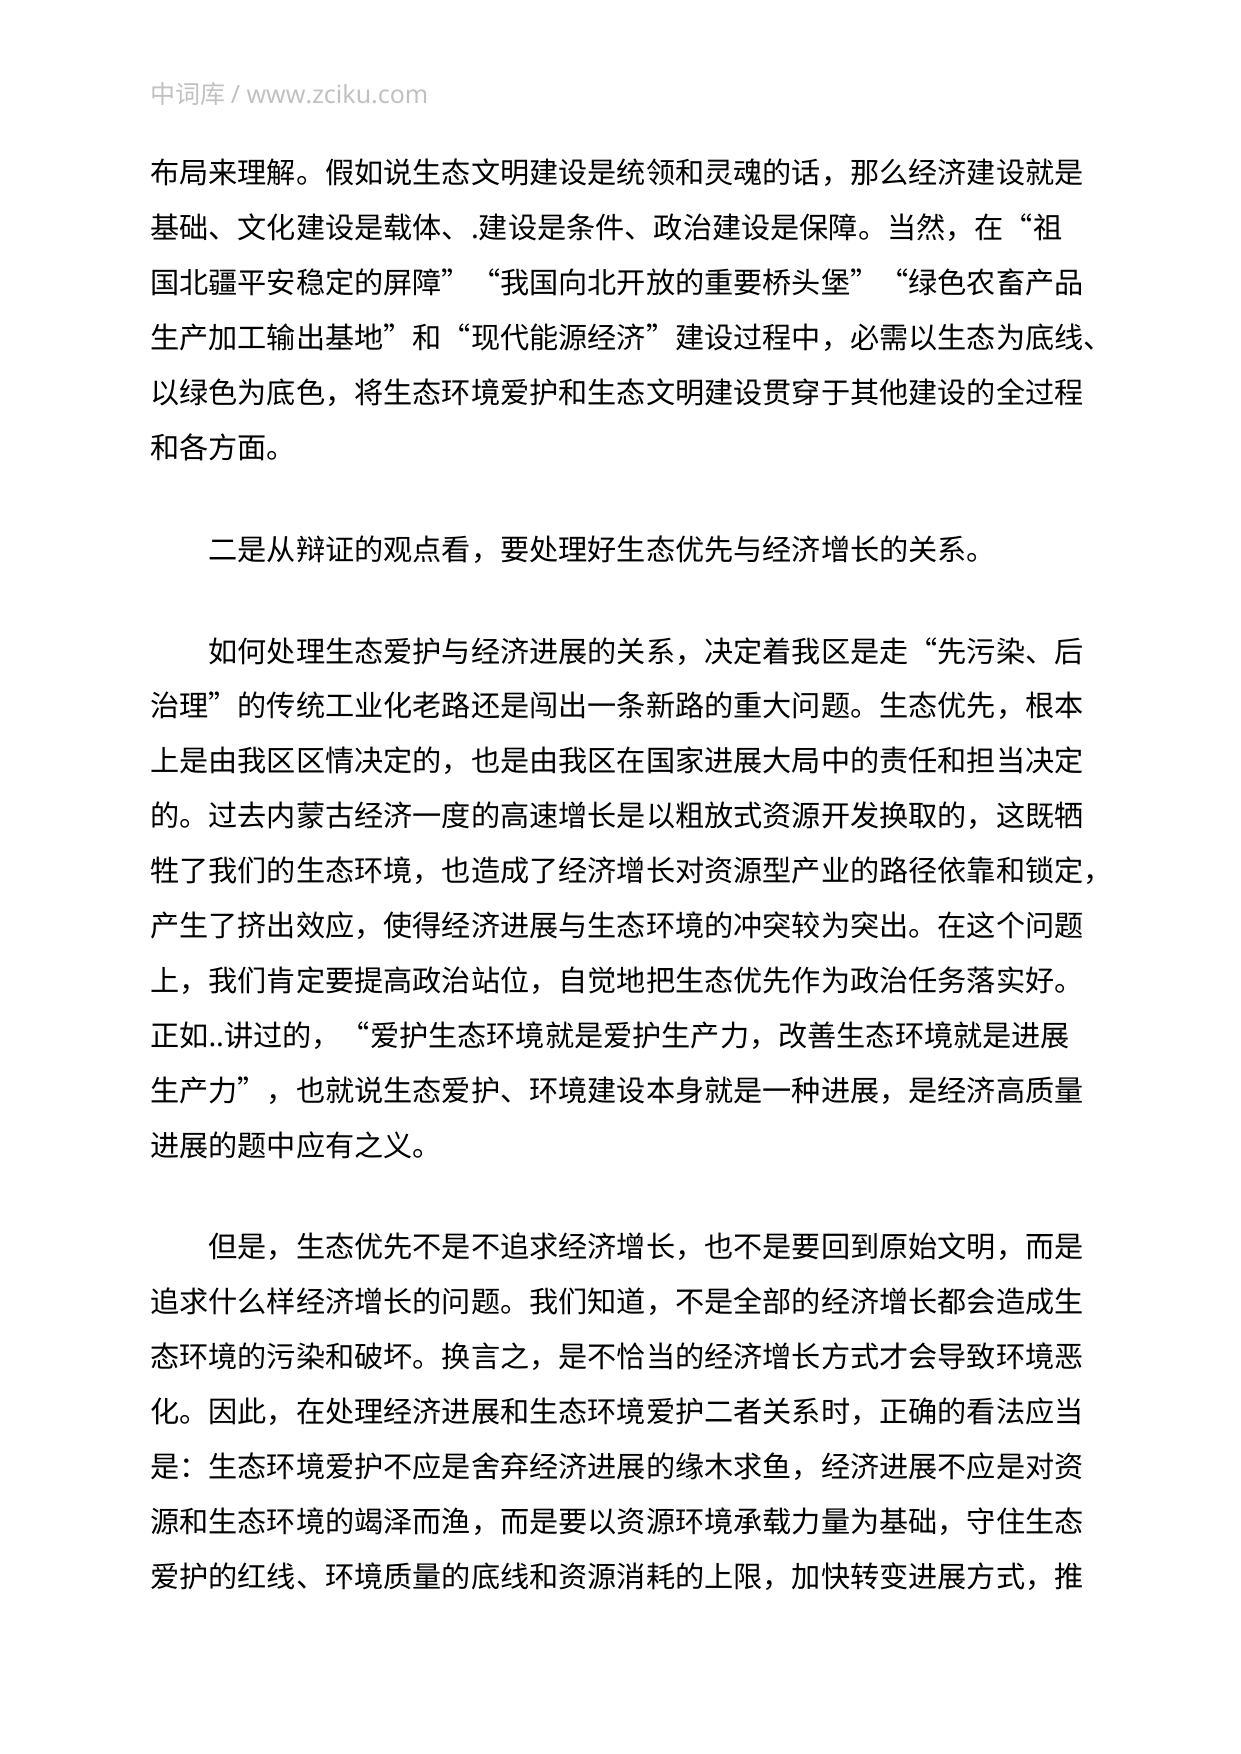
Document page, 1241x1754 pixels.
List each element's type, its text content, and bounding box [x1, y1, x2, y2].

text 如何处理生态爱护与经济进展的关系，决定着我区是走“先污染、后治理”的传统工业化老路还是闯出一条新路的重大问题。生态优先，根本上是由我区区情决定的，也是由我区在国家进展大局中的责任和担当决定的。过去内蒙古经济一度的高速增长是以粗放式资源开发换取的，这既牺牲了我们的生态环境，也造成了经济增长对资源型产业的路径依靠和锁定，产生了挤出效应，使得经济进展与生态环境的冲突较为突出。在这个问题上，我们肯定要提高政治站位，自觉地把生态优先作为政治任务落实好。正如..讲过的，“爱护生态环境就是爱护生产力，改善生态环境就是进展生产力”，也就说生态爱护、环境建设本身就是一种进展，是经济高质量进展的题中应有之义。 [150, 628, 1090, 1164]
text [150, 150, 1090, 467]
text 二是从辩证的观点看，要处理好生态优先与经济增长的关系。 [150, 526, 1090, 569]
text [150, 1224, 1090, 1596]
